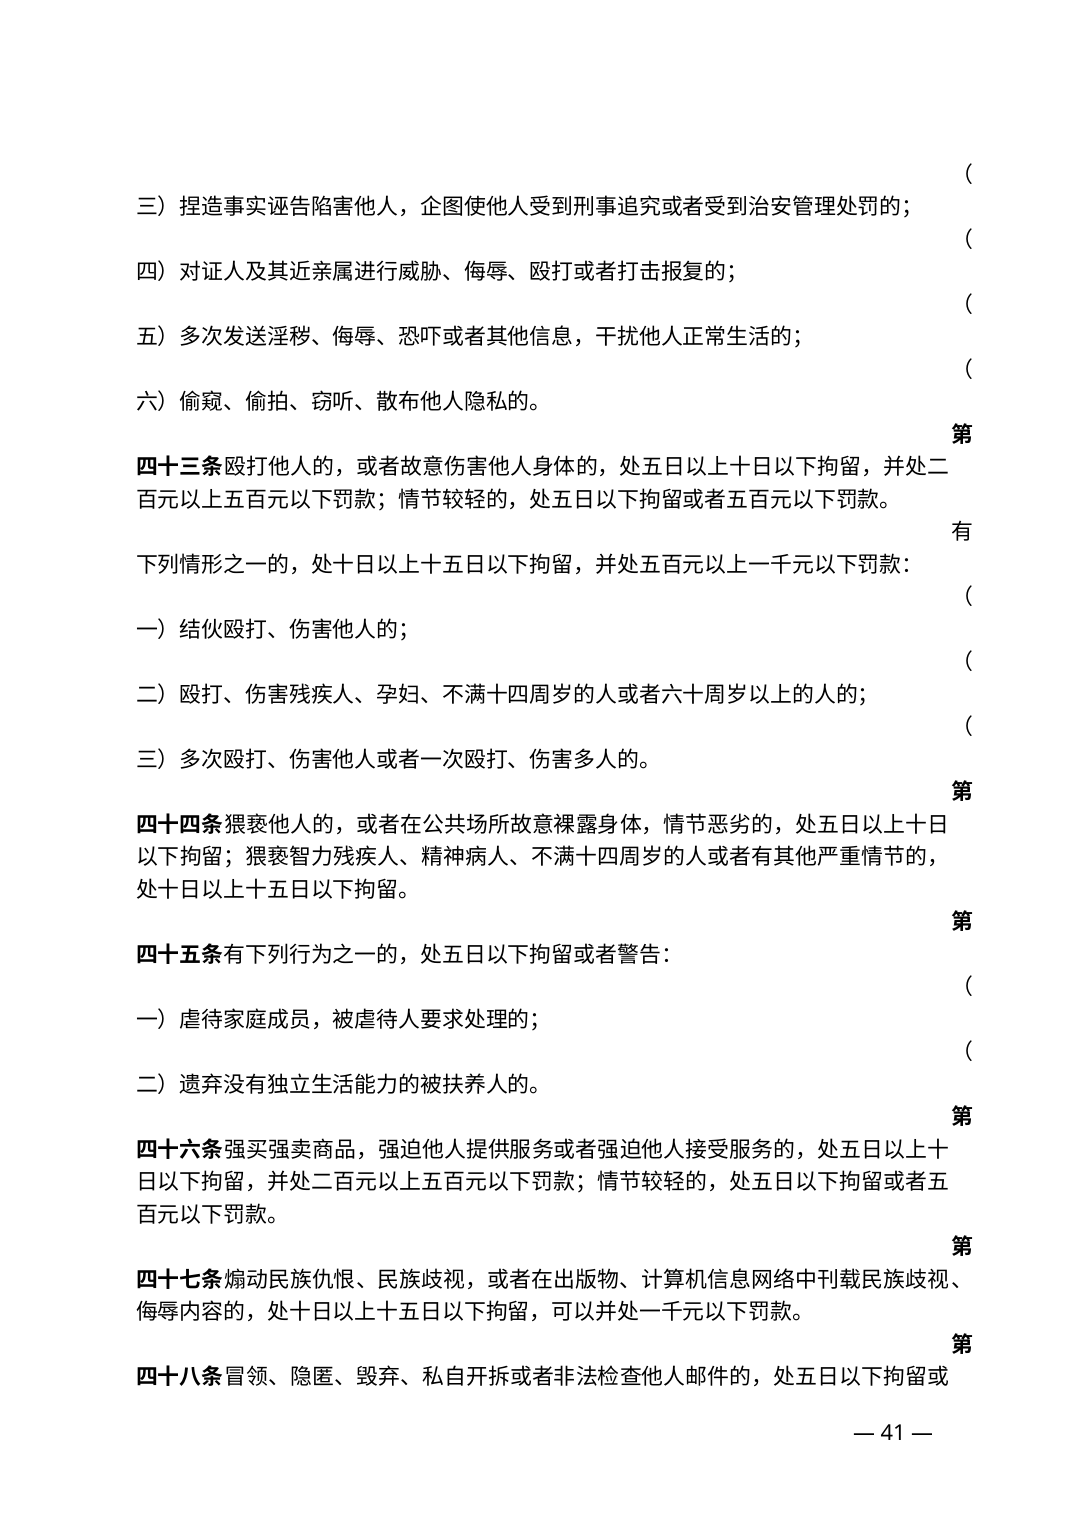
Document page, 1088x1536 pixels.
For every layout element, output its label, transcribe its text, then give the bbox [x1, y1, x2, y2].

text （二）殴打、伤害残疾人、孕妇、不满十四周岁的人或者六十周岁以上的人的； [136, 644, 952, 709]
text 第四十七条煽动民族仇恨、民族歧视，或者在出版物、计算机信息网络中刊载民族歧视、侮辱内容的，处十日以上十五日以下拘留，可以并处一千元以下罚款。 [136, 1229, 952, 1326]
text （四）对证人及其近亲属进行威胁、侮辱、殴打或者打击报复的； [136, 221, 952, 286]
text 有下列情形之一的，处十日以上十五日以下拘留，并处五百元以上一千元以下罚款： [136, 514, 952, 579]
text （一）结伙殴打、伤害他人的； [136, 579, 952, 644]
text （二）遗弃没有独立生活能力的被扶养人的。 [136, 1034, 952, 1099]
text 第四十五条有下列行为之一的，处五日以下拘留或者警告： [136, 904, 952, 969]
text （六）偷窥、偷拍、窃听、散布他人隐私的。 [136, 351, 952, 416]
text 第四十四条猥亵他人的，或者在公共场所故意裸露身体，情节恶劣的，处五日以上十日以下拘留；猥亵智力残疾人、精神病人、不满十四周岁的人或者有其他严重情节的，处十日以上十五日以下拘留。 [136, 774, 952, 904]
text （三）捏造事实诬告陷害他人，企图使他人受到刑事追究或者受到治安管理处罚的； [136, 156, 952, 221]
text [136, 1326, 952, 1391]
text 第四十六条强买强卖商品，强迫他人提供服务或者强迫他人接受服务的，处五日以上十日以下拘留，并处二百元以上五百元以下罚款；情节较轻的，处五日以下拘留或者五百元以下罚款。 [136, 1099, 952, 1229]
text （一）虐待家庭成员，被虐待人要求处理的； [136, 969, 952, 1034]
text 第四十三条殴打他人的，或者故意伤害他人身体的，处五日以上十日以下拘留，并处二百元以上五百元以下罚款；情节较轻的，处五日以下拘留或者五百元以下罚款。 [136, 416, 952, 514]
text （五）多次发送淫秽、侮辱、恐吓或者其他信息，干扰他人正常生活的； [136, 286, 952, 351]
text （三）多次殴打、伤害他人或者一次殴打、伤害多人的。 [136, 709, 952, 774]
